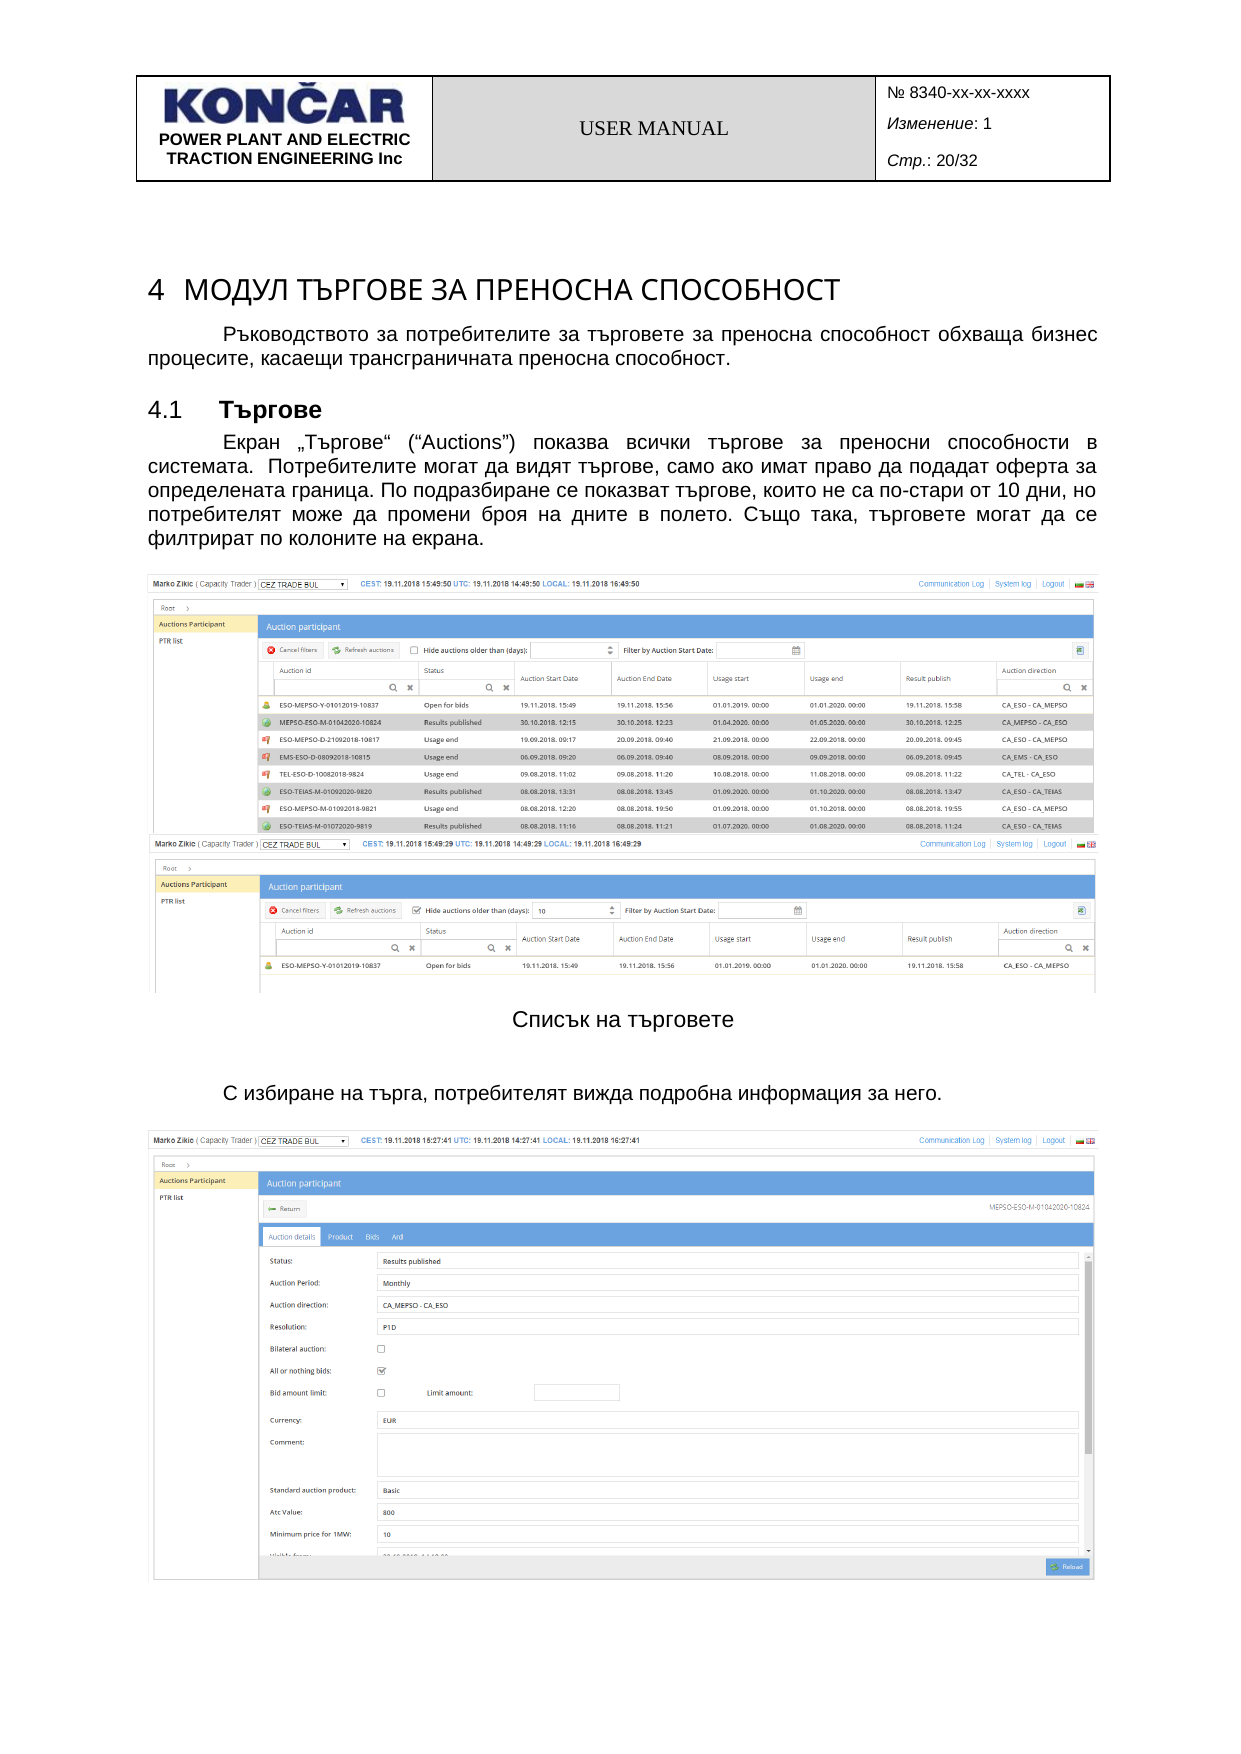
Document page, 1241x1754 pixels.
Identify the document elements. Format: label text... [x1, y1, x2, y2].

text Екран „Търгове“ (“Аuctions”) показва всички търгове за преносни способности в системата. Потребителите могат да видят търгове, само ако имат право да подадат оферта за определената граница. По подразбиране се показват търгове, които не са по-стари от 10 дни, но потребителят може да промени броя на дните в полето. Също така, търговете могат да се филтрират по колоните на екрана. [148, 430, 1098, 549]
picture [164, 82, 405, 124]
subtitle Търгове [148, 395, 1098, 423]
text Списък на търговете [148, 1006, 1098, 1032]
text С избиране на търга, потребителят вижда подробна информация за него. [148, 1081, 1098, 1105]
picture [147, 573, 1099, 993]
text Ръководството за потребителите за търговете за преносна способност обхваща бизнес процесите, касаещи трансграничната преносна способност. [148, 322, 1098, 370]
picture [147, 1128, 1099, 1582]
subtitle Модул Търгове ЗА ПРЕНОСНА СПОСОБНОСТ [148, 270, 1098, 309]
